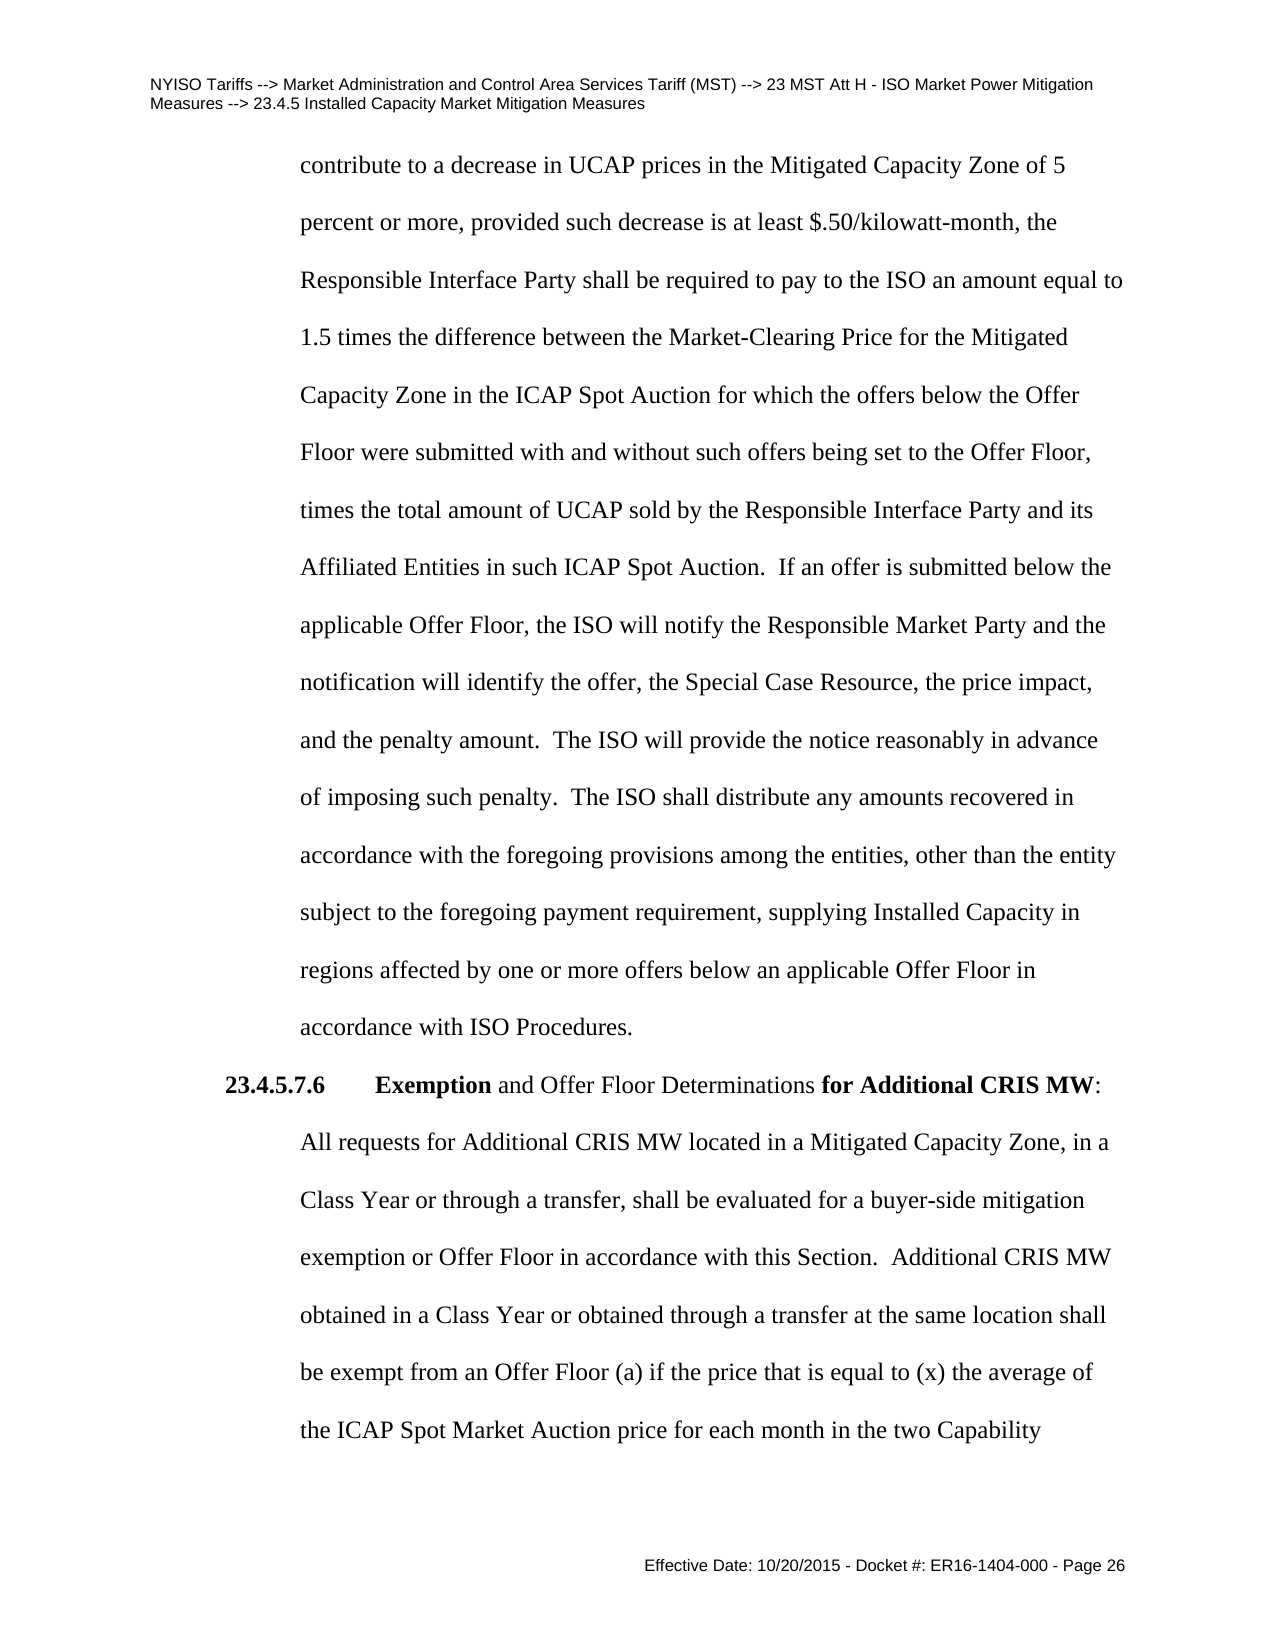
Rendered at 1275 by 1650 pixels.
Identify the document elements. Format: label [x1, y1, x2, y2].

text [225, 1070, 1125, 1444]
text [225, 150, 1125, 1041]
